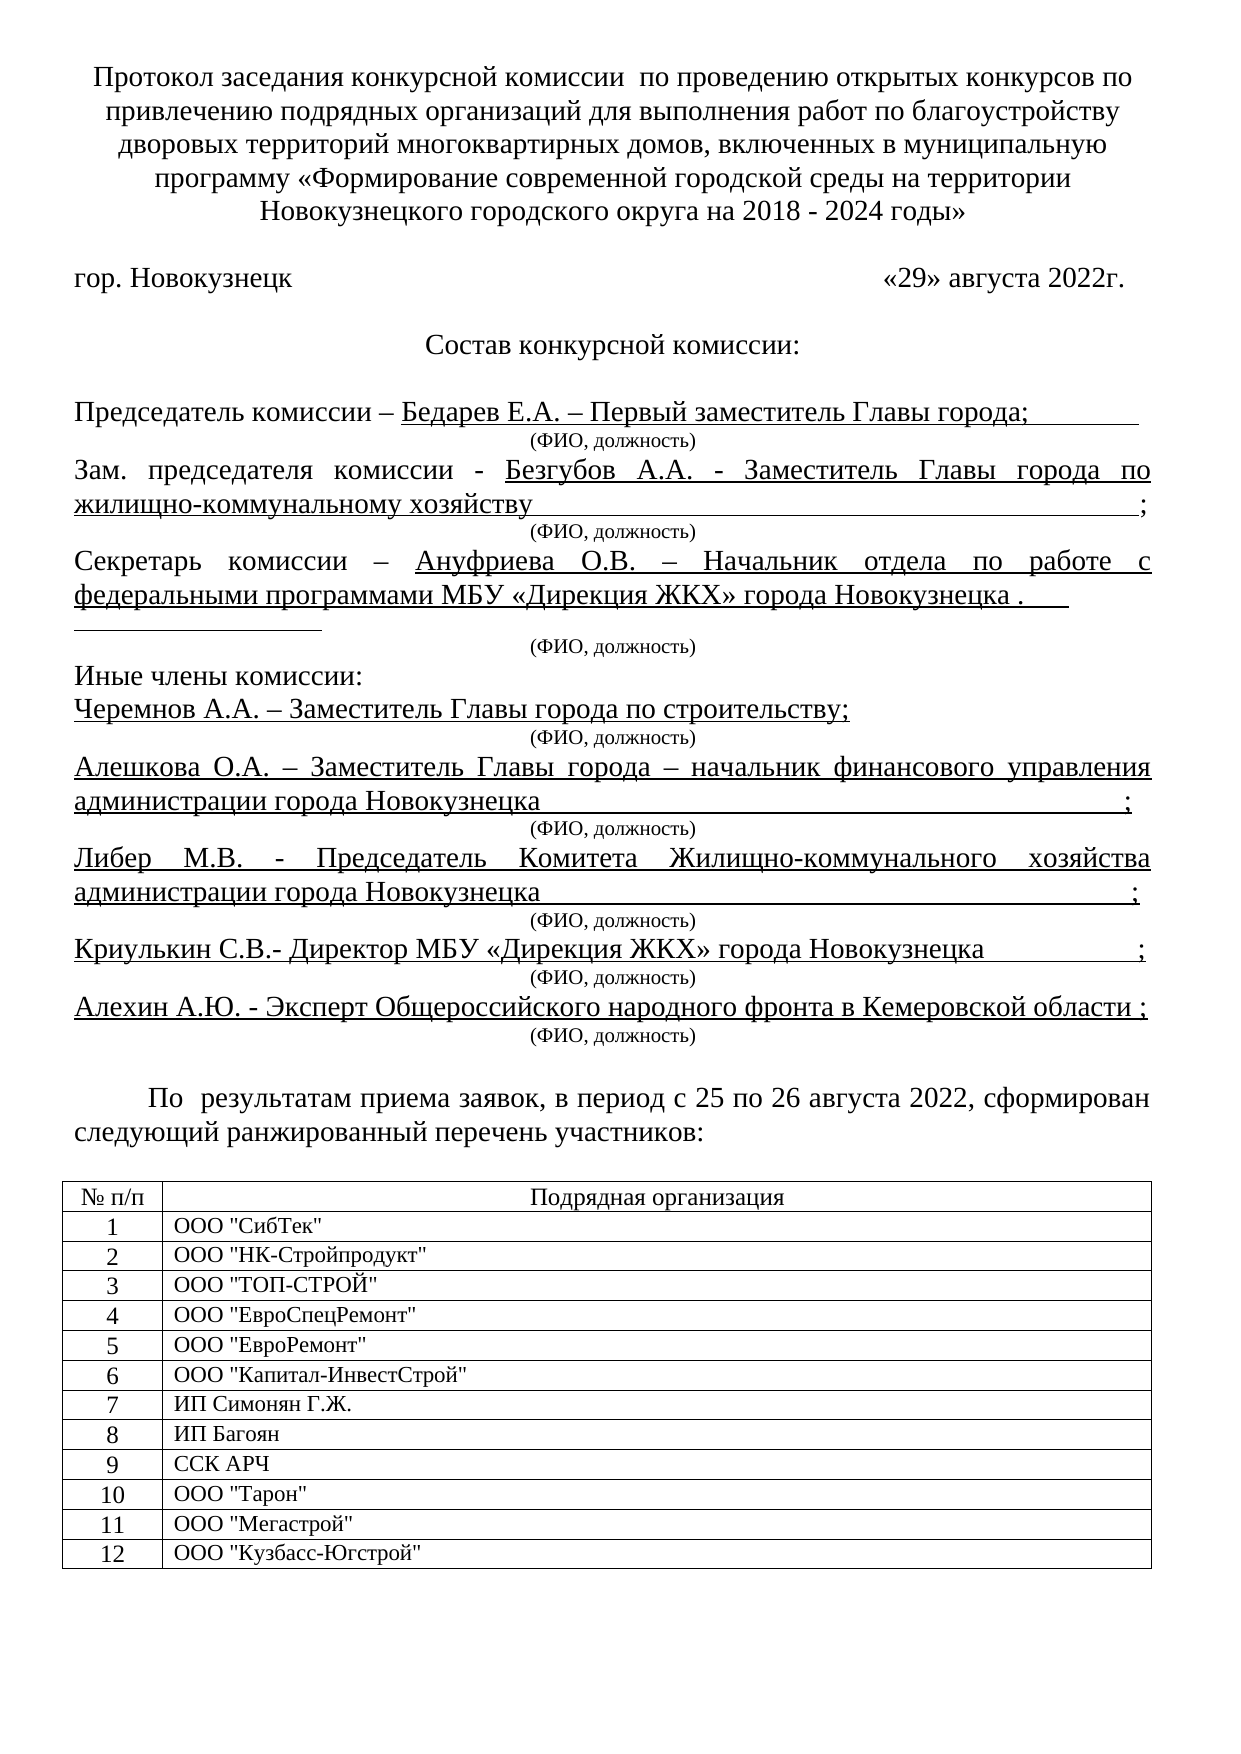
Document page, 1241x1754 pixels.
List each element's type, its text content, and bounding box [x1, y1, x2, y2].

text Секретарь комиссии – Ануфриева О.В. – Начальник отдела по работе с федеральными программами МБУ «Дирекция ЖКХ» города Новокузнецка . [74, 543, 1152, 610]
table_cell 5 [63, 1331, 162, 1360]
table_cell ООО "ЕвроСпецРемонт" [163, 1301, 1151, 1330]
table_cell ООО "Мегастрой" [163, 1510, 1151, 1538]
text (ФИО, должность) [74, 816, 1152, 840]
table_cell 2 [63, 1242, 162, 1270]
text Криулькин С.В.- Директор МБУ «Дирекция ЖКХ» города Новокузнецка ; [74, 932, 1152, 965]
text (ФИО, должность) [74, 907, 1152, 932]
text гор. Новокузнецк «29» августа 2022г. [74, 260, 1152, 294]
text Алешкова О.А. – Заместитель Главы города – начальник финансового управления администрации города Новокузнецка ; [74, 780, 1152, 816]
text Либер М.В. - Председатель Комитета Жилищно-коммунального хозяйства администрации города Новокузнецка ; [74, 840, 1152, 907]
table_cell ООО "ЕвроРемонт" [163, 1331, 1151, 1360]
table_cell ООО "Кузбасс-Югстрой" [163, 1540, 1151, 1568]
text (ФИО, должность) [74, 634, 1152, 658]
text (ФИО, должность) [74, 1023, 1152, 1047]
text (ФИО, должность) [74, 725, 1152, 749]
text Председатель комиссии – Бедарев Е.А. – Первый заместитель Главы города; [74, 394, 1152, 428]
table_header № п/п [63, 1182, 162, 1211]
table_cell 1 [63, 1212, 162, 1241]
text Алехин А.Ю. - Эксперт Общероссийского народного фронта в Кемеровской области ; [74, 989, 1152, 1023]
table_cell ООО "Капитал-ИнвестСтрой" [163, 1361, 1151, 1389]
table_cell CCК АРЧ [163, 1450, 1151, 1479]
text Зам. председателя комиссии - Безгубов А.А. - Заместитель Главы города по жилищно-коммунальному хозяйству ; [74, 452, 1152, 519]
text Иные члены комиссии: [74, 658, 1152, 692]
text (ФИО, должность) [74, 428, 1152, 452]
text Протокол заседания конкурсной комиссии по проведению открытых конкурсов по привлечению подрядных организаций для выполнения работ по благоустройству дворовых территорий многоквартирных домов, включенных в муниципальную программу «Формирование современной городской среды на территории Новокузнецкого городского округа на 2018 - 2024 годы» [74, 59, 1152, 227]
table_cell ООО "ТОП-СТРОЙ" [163, 1271, 1151, 1300]
table_cell 4 [63, 1301, 162, 1330]
table_cell ООО "СибТек" [163, 1212, 1151, 1241]
table_cell ИП Симонян Г.Ж. [163, 1391, 1151, 1419]
table_cell 12 [63, 1540, 162, 1568]
table_cell ИП Багоян [163, 1420, 1151, 1449]
text Состав конкурсной комиссии: [74, 327, 1152, 361]
table_cell 10 [63, 1480, 162, 1509]
text (ФИО, должность) [74, 519, 1152, 543]
table_cell 8 [63, 1420, 162, 1449]
table_cell 9 [63, 1450, 162, 1479]
table_cell 11 [63, 1510, 162, 1538]
table_cell 7 [63, 1391, 162, 1419]
table_header Подрядная организация [163, 1182, 1151, 1211]
table_cell 6 [63, 1361, 162, 1389]
text Алешкова О.А. – Заместитель Главы города – начальник финансового управления администрации города Новокузнецка ; [74, 749, 1152, 778]
text Черемнов А.А. – Заместитель Главы города по строительству; [74, 692, 1152, 725]
table_cell ООО "НК-Стройпродукт" [163, 1242, 1151, 1270]
table_cell 3 [63, 1271, 162, 1300]
table_cell ООО "Тарон" [163, 1480, 1151, 1509]
text (ФИО, должность) [74, 965, 1152, 989]
text По результатам приема заявок, в период с 25 по 26 августа 2022, сформирован следующий ранжированный перечень участников: [74, 1080, 1152, 1147]
